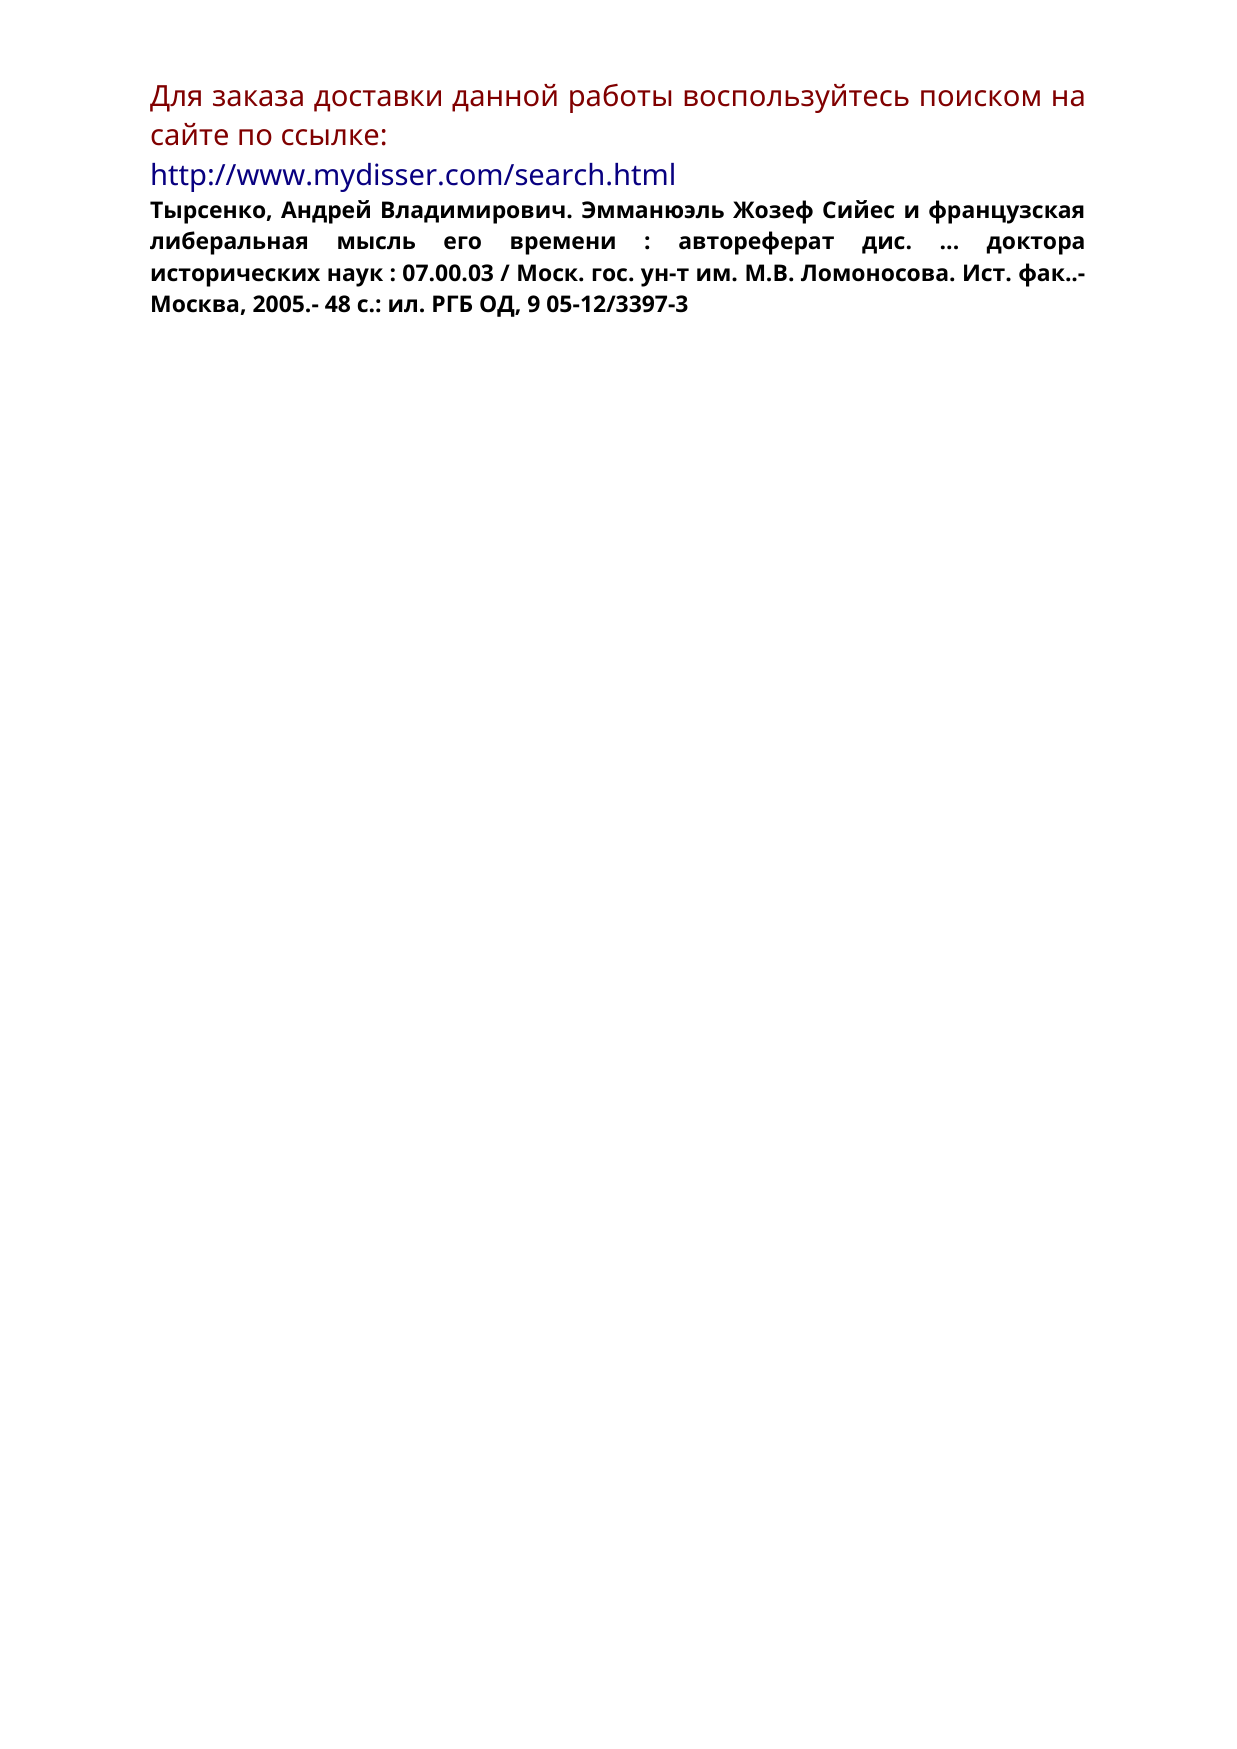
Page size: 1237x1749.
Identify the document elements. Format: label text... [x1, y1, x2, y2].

text Тырсенко, Андрей Владимирович. Эмманюэль Жозеф Сийес и французская либеральная мысль его времени : автореферат дис. ... доктора исторических наук : 07.00.03 / Моск. гос. ун-т им. М.В. Ломоносова. Ист. фак..- Москва, 2005.- 48 с.: ил. РГБ ОД, 9 05-12/3397-3 [150, 194, 1086, 319]
